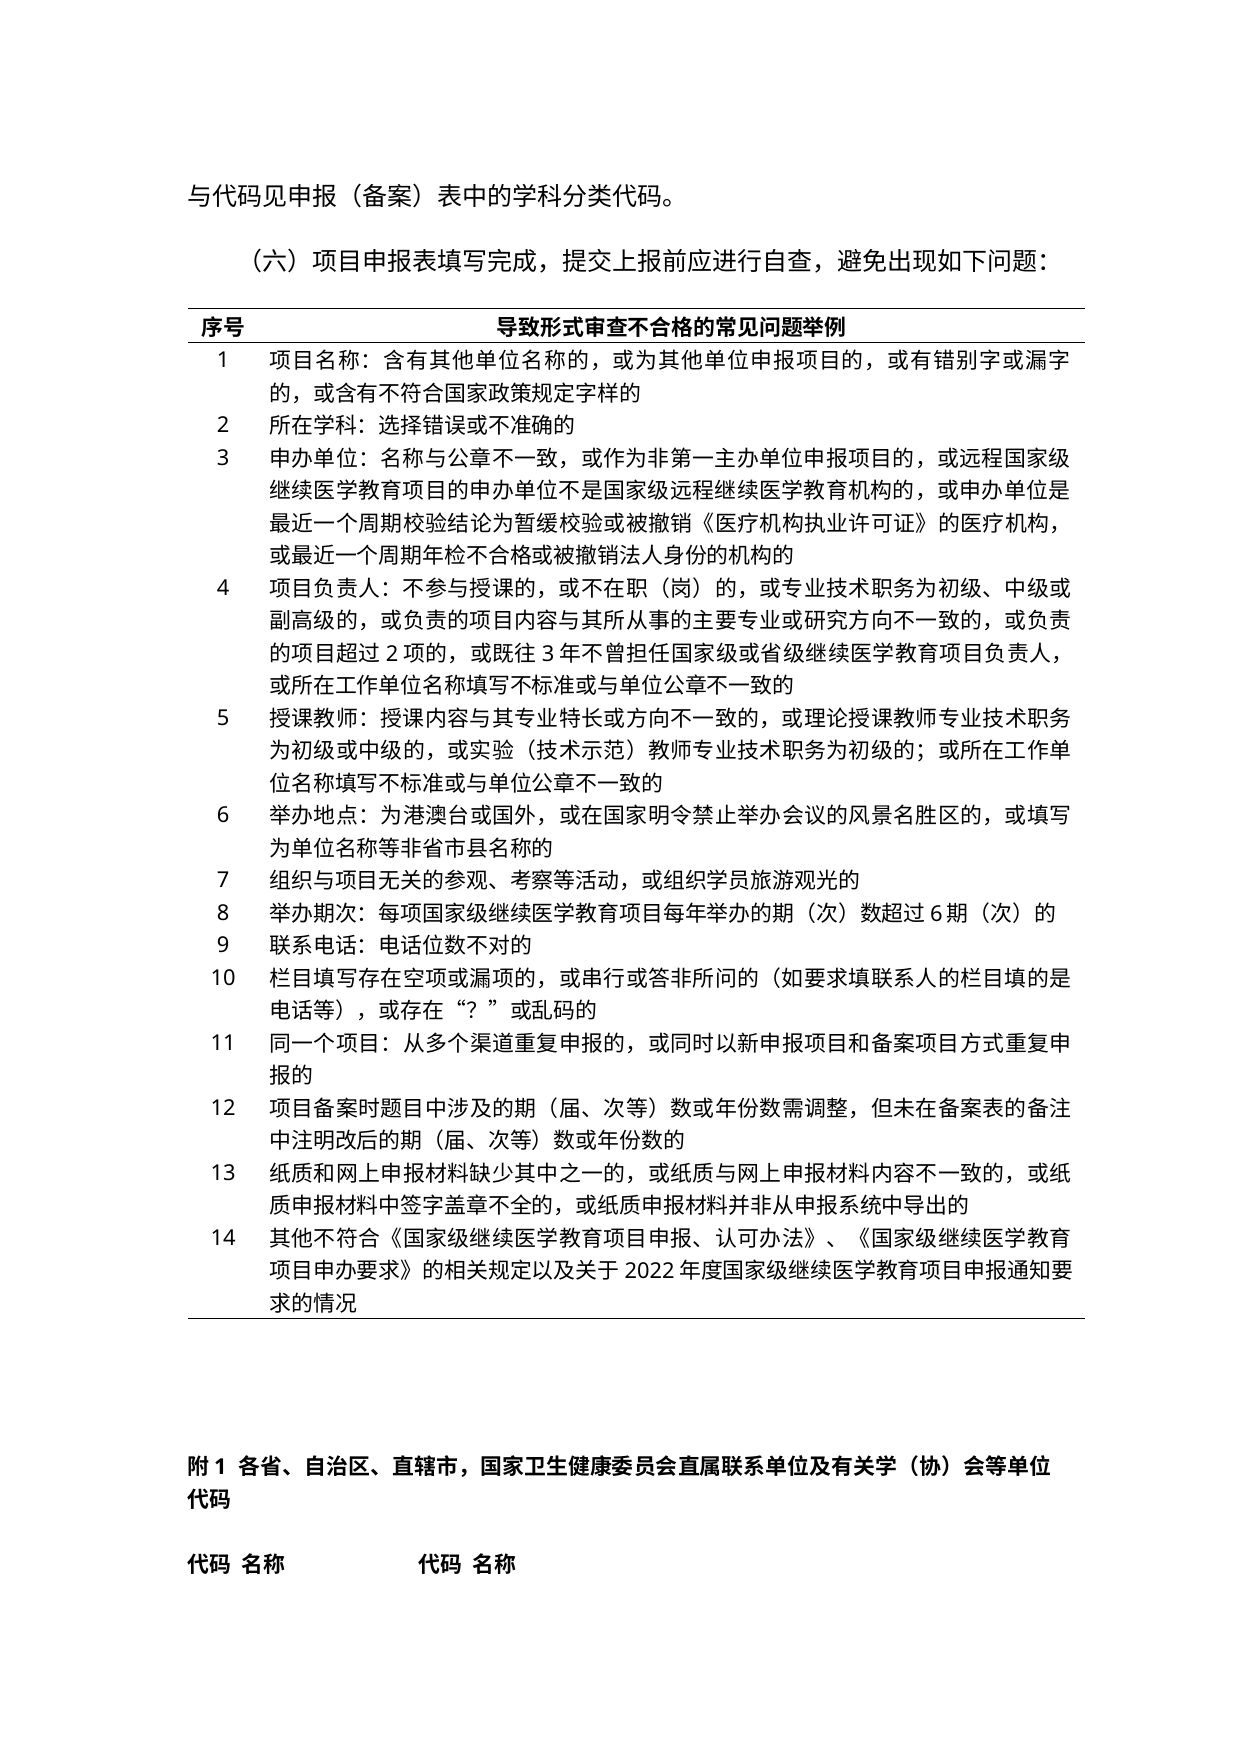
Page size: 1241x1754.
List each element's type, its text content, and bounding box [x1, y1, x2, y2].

table_header 导致形式审查不合格的常见问题举例 [258, 309, 1085, 342]
table_cell 所在学科：选择错误或不准确的 [258, 408, 1085, 440]
table_cell 9 [188, 928, 258, 960]
text 代码 名称 代码 名称 [187, 1546, 1053, 1579]
table_cell 纸质和网上申报材料缺少其中之一的，或纸质与网上申报材料内容不一致的，或纸质申报材料中签字盖章不全的，或纸质申报材料并非从申报系统中导出的 [258, 1155, 1085, 1220]
table_cell 1 [188, 343, 258, 408]
table_cell 项目备案时题目中涉及的期（届、次等）数或年份数需调整，但未在备案表的备注中注明改后的期（届、次等）数或年份数的 [258, 1090, 1085, 1155]
table_cell 组织与项目无关的参观、考察等活动，或组织学员旅游观光的 [258, 863, 1085, 895]
table_cell 栏目填写存在空项或漏项的，或串行或答非所问的（如要求填联系人的栏目填的是电话等），或存在“？”或乱码的 [258, 960, 1085, 1025]
table_header 序号 [188, 309, 258, 342]
table_cell 12 [188, 1090, 258, 1155]
table_cell 项目负责人：不参与授课的，或不在职（岗）的，或专业技术职务为初级、中级或副高级的，或负责的项目内容与其所从事的主要专业或研究方向不一致的，或负责的项目超过2项的，或既往3年不曾担任国家级或省级继续医学教育项目负责人，或所在工作单位名称填写不标准或与单位公章不一致的 [258, 570, 1085, 700]
table_cell 举办期次：每项国家级继续医学教育项目每年举办的期（次）数超过6期（次）的 [258, 895, 1085, 928]
table_cell 14 [188, 1220, 258, 1318]
table_cell 11 [188, 1025, 258, 1090]
table_cell 举办地点：为港澳台或国外，或在国家明令禁止举办会议的风景名胜区的，或填写为单位名称等非省市县名称的 [258, 798, 1085, 863]
table_cell 3 [188, 440, 258, 570]
table_cell 联系电话：电话位数不对的 [258, 928, 1085, 960]
table_cell 申办单位：名称与公章不一致，或作为非第一主办单位申报项目的，或远程国家级继续医学教育项目的申办单位不是国家级远程继续医学教育机构的，或申办单位是最近一个周期校验结论为暂缓校验或被撤销《医疗机构执业许可证》的医疗机构，或最近一个周期年检不合格或被撤销法人身份的机构的 [258, 440, 1085, 570]
text 附1 各省、自治区、直辖市，国家卫生健康委员会直属联系单位及有关学（协）会等单位代码 [187, 1449, 1053, 1514]
table_cell 同一个项目：从多个渠道重复申报的，或同时以新申报项目和备案项目方式重复申报的 [258, 1025, 1085, 1090]
table_cell 10 [188, 960, 258, 1025]
table_cell 8 [188, 895, 258, 928]
table_cell 4 [188, 570, 258, 700]
table_cell 6 [188, 798, 258, 863]
text （六）项目申报表填写完成，提交上报前应进行自查，避免出现如下问题： [187, 227, 1053, 292]
table_cell 2 [188, 408, 258, 440]
table_cell 项目名称：含有其他单位名称的，或为其他单位申报项目的，或有错别字或漏字的，或含有不符合国家政策规定字样的 [258, 343, 1085, 408]
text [187, 162, 1053, 227]
table_cell 13 [188, 1155, 258, 1220]
table_cell 7 [188, 863, 258, 895]
table_cell 授课教师：授课内容与其专业特长或方向不一致的，或理论授课教师专业技术职务为初级或中级的，或实验（技术示范）教师专业技术职务为初级的；或所在工作单位名称填写不标准或与单位公章不一致的 [258, 700, 1085, 798]
table_cell 5 [188, 700, 258, 798]
table_cell 其他不符合《国家级继续医学教育项目申报、认可办法》、《国家级继续医学教育项目申办要求》的相关规定以及关于2022年度国家级继续医学教育项目申报通知要求的情况 [258, 1220, 1085, 1318]
